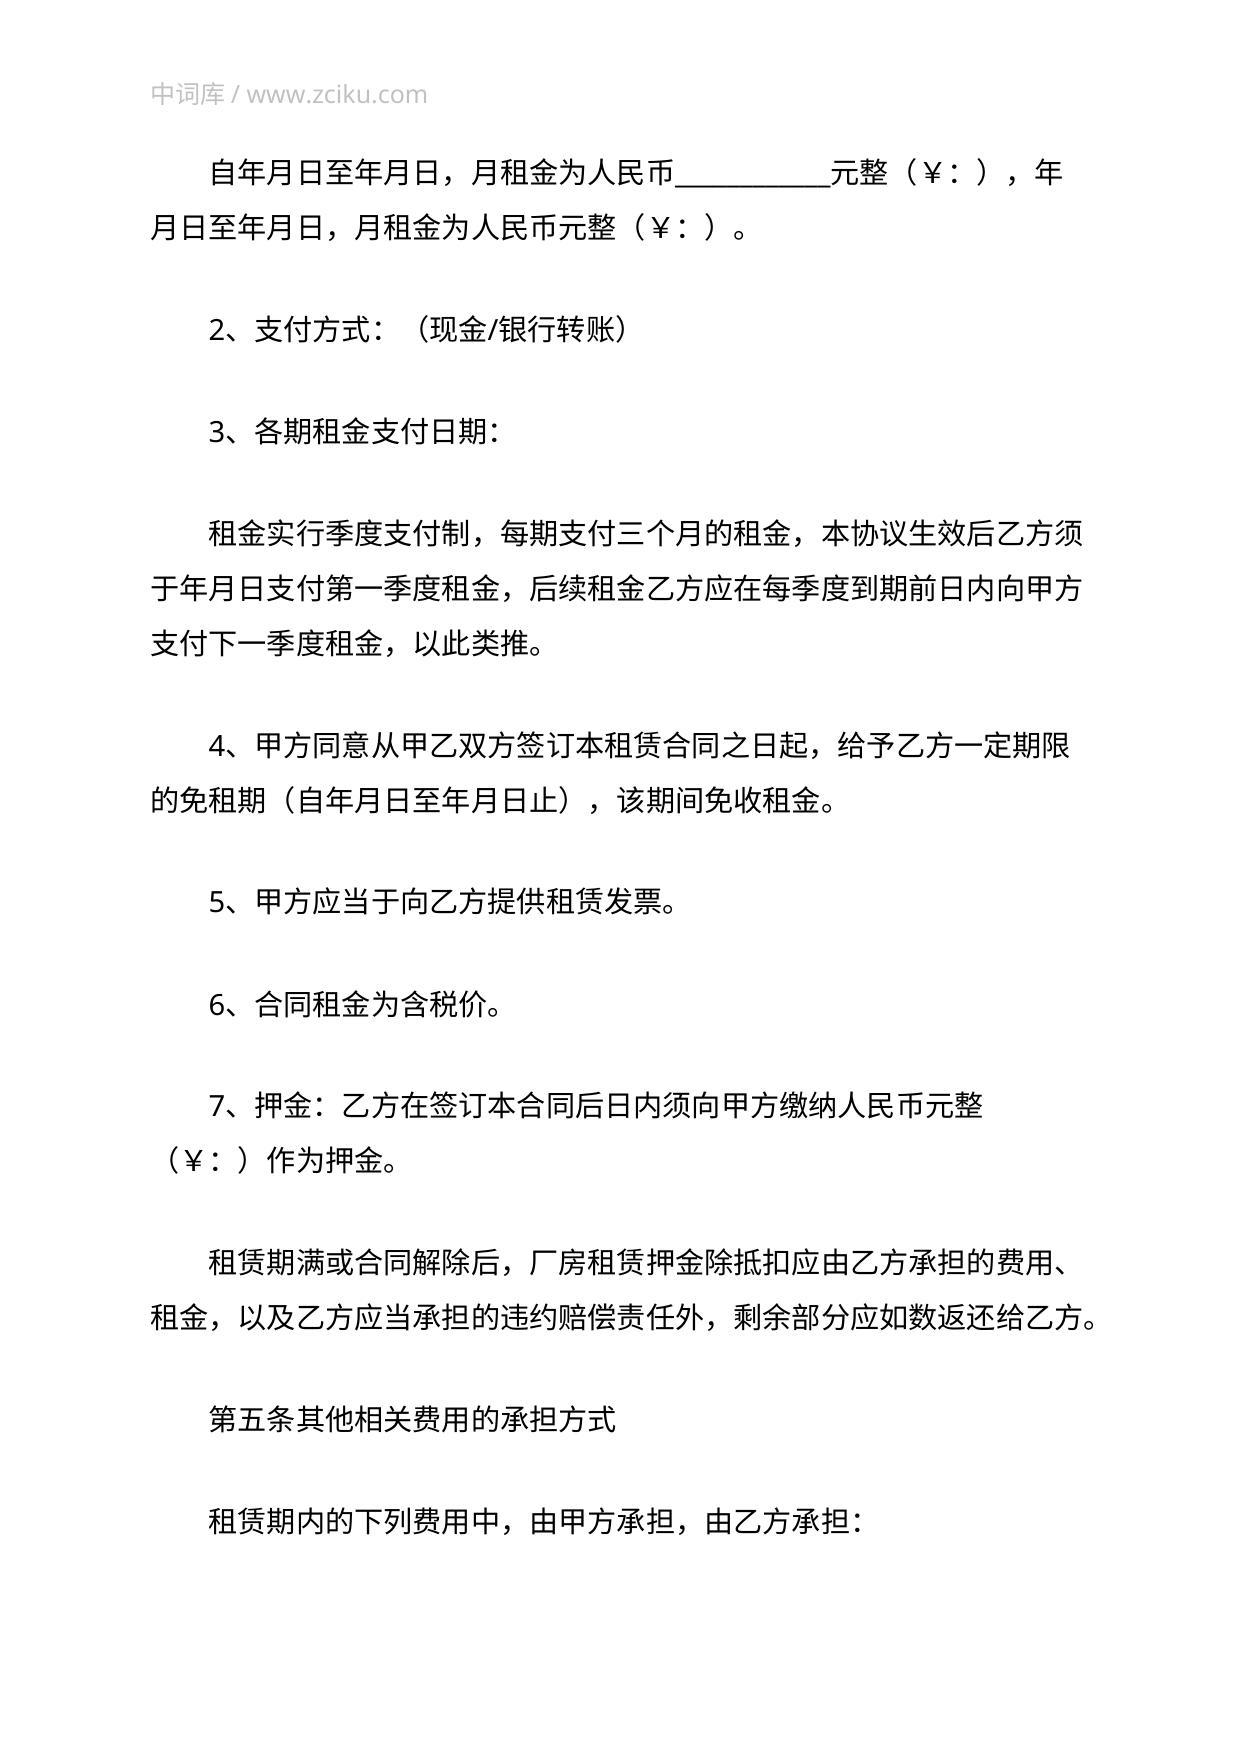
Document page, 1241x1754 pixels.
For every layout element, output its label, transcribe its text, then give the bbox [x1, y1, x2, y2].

text 第五条其他相关费用的承担方式 [150, 1396, 1090, 1439]
text 7、押金：乙方在签订本合同后日内须向甲方缴纳人民币元整（￥：）作为押金。 [150, 1083, 1090, 1180]
text 租赁期满或合同解除后，厂房租赁押金除抵扣应由乙方承担的费用、租金，以及乙方应当承担的违约赔偿责任外，剩余部分应如数返还给乙方。 [150, 1240, 1090, 1337]
text 4、甲方同意从甲乙双方签订本租赁合同之日起，给予乙方一定期限的免租期（自年月日至年月日止），该期间免收租金。 [150, 722, 1090, 819]
text 6、合同租金为含税价。 [150, 981, 1090, 1023]
text 自年月日至年月日，月租金为人民币____________元整（￥：），年月日至年月日，月租金为人民币元整（￥：）。 [150, 150, 1090, 247]
text 租金实行季度支付制，每期支付三个月的租金，本协议生效后乙方须于年月日支付第一季度租金，后续租金乙方应在每季度到期前日内向甲方支付下一季度租金，以此类推。 [150, 511, 1090, 663]
text 租赁期内的下列费用中，由甲方承担，由乙方承担： [150, 1498, 1090, 1541]
text 3、各期租金支付日期： [150, 409, 1090, 451]
text 5、甲方应当于向乙方提供租赁发票。 [150, 879, 1090, 921]
text 2、支付方式：（现金/银行转账） [150, 307, 1090, 349]
